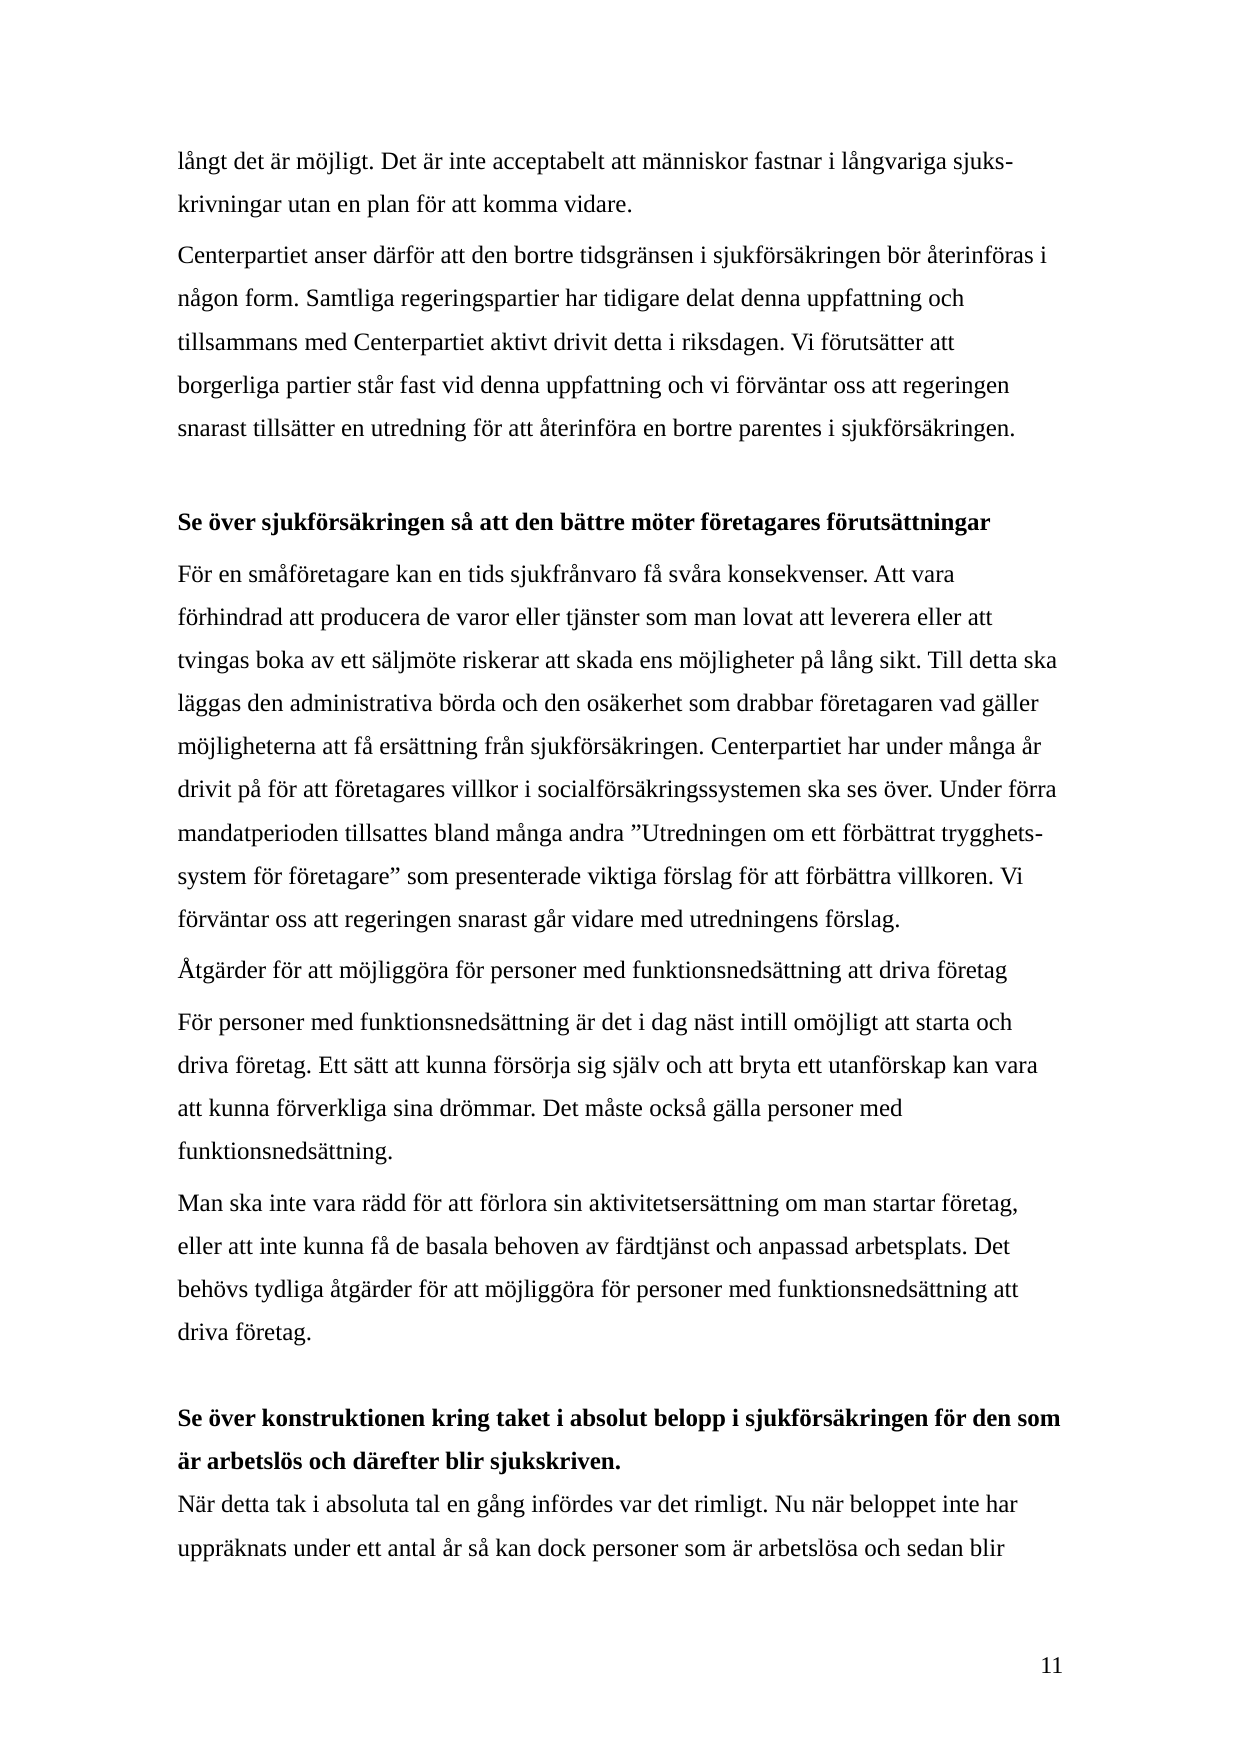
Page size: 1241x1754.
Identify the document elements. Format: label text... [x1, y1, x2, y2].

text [177, 1489, 1063, 1561]
text Se över sjukförsäkringen så att den bättre möter företagares förutsättningar [177, 507, 1063, 536]
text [177, 146, 1063, 218]
text Se över konstruktionen kring taket i absolut belopp i sjukförsäkringen för den som är arbetslös och därefter blir sjukskriven. [177, 1403, 1063, 1475]
text Man ska inte vara rädd för att förlora sin aktivitetsersättning om man startar företag, eller att inte kunna få de basala behoven av färdtjänst och anpassad arbetsplats. Det behövs tydliga åtgärder för att möjliggöra för personer med funktionsnedsättning att driva företag. [177, 1188, 1063, 1346]
text För personer med funktionsnedsättning är det i dag näst intill omöjligt att starta och driva företag. Ett sätt att kunna försörja sig själv och att bryta ett utanförskap kan vara att kunna förverkliga sina drömmar. Det måste också gälla personer med funktionsnedsättning. [177, 1007, 1063, 1165]
text Åtgärder för att möjliggöra för personer med funktionsnedsättning att driva företag [177, 955, 1063, 984]
text Centerpartiet anser därför att den bortre tidsgränsen i sjukförsäkringen bör återinföras i någon form. Samtliga regeringspartier har tidigare delat denna uppfattning och tillsammans med Centerpartiet aktivt drivit detta i riksdagen. Vi förutsätter att borgerliga partier står fast vid denna uppfattning och vi förväntar oss att regeringen snarast tillsätter en utredning för att återinföra en bortre parentes i sjukförsäkringen. [177, 240, 1063, 442]
text För en småföretagare kan en tids sjukfrånvaro få svåra konsekvenser. Att vara förhindrad att producera de varor eller tjänster som man lovat att leverera eller att tvingas boka av ett säljmöte riskerar att skada ens möjligheter på lång sikt. Till detta ska läggas den administrativa börda och den osäkerhet som drabbar företagaren vad gäller möjligheterna att få ersättning från sjukförsäkringen. Centerpartiet har under många år drivit på för att företagares villkor i socialförsäkringssystemen ska ses över. Under förra mandatperioden tillsattes bland många andra ”Utredningen om ett förbättrat trygghetssystem för företagare” som presenterade viktiga förslag för att förbättra villkoren. Vi förväntar oss att regeringen snarast går vidare med utredningens förslag. [177, 559, 1063, 933]
